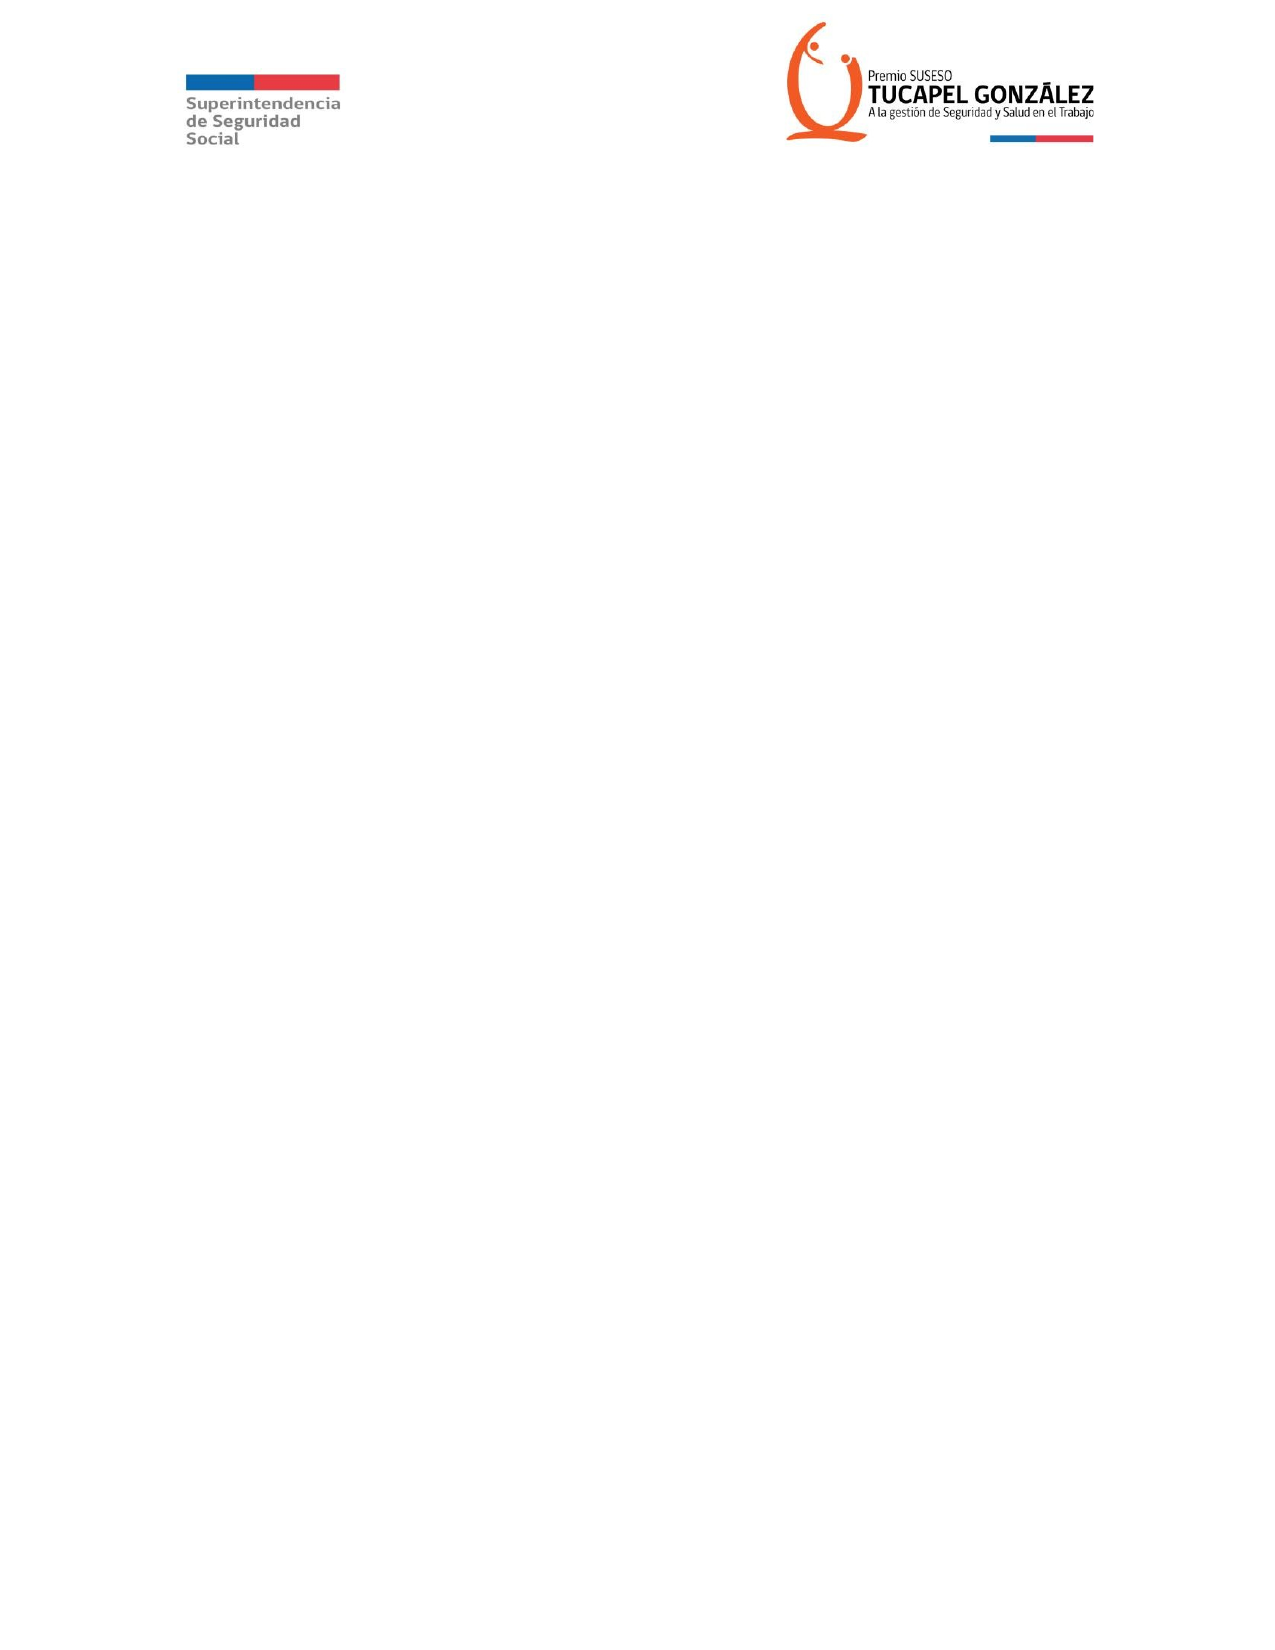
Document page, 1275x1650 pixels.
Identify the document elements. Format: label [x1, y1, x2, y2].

picture [177, 68, 347, 148]
picture [783, 14, 1093, 146]
